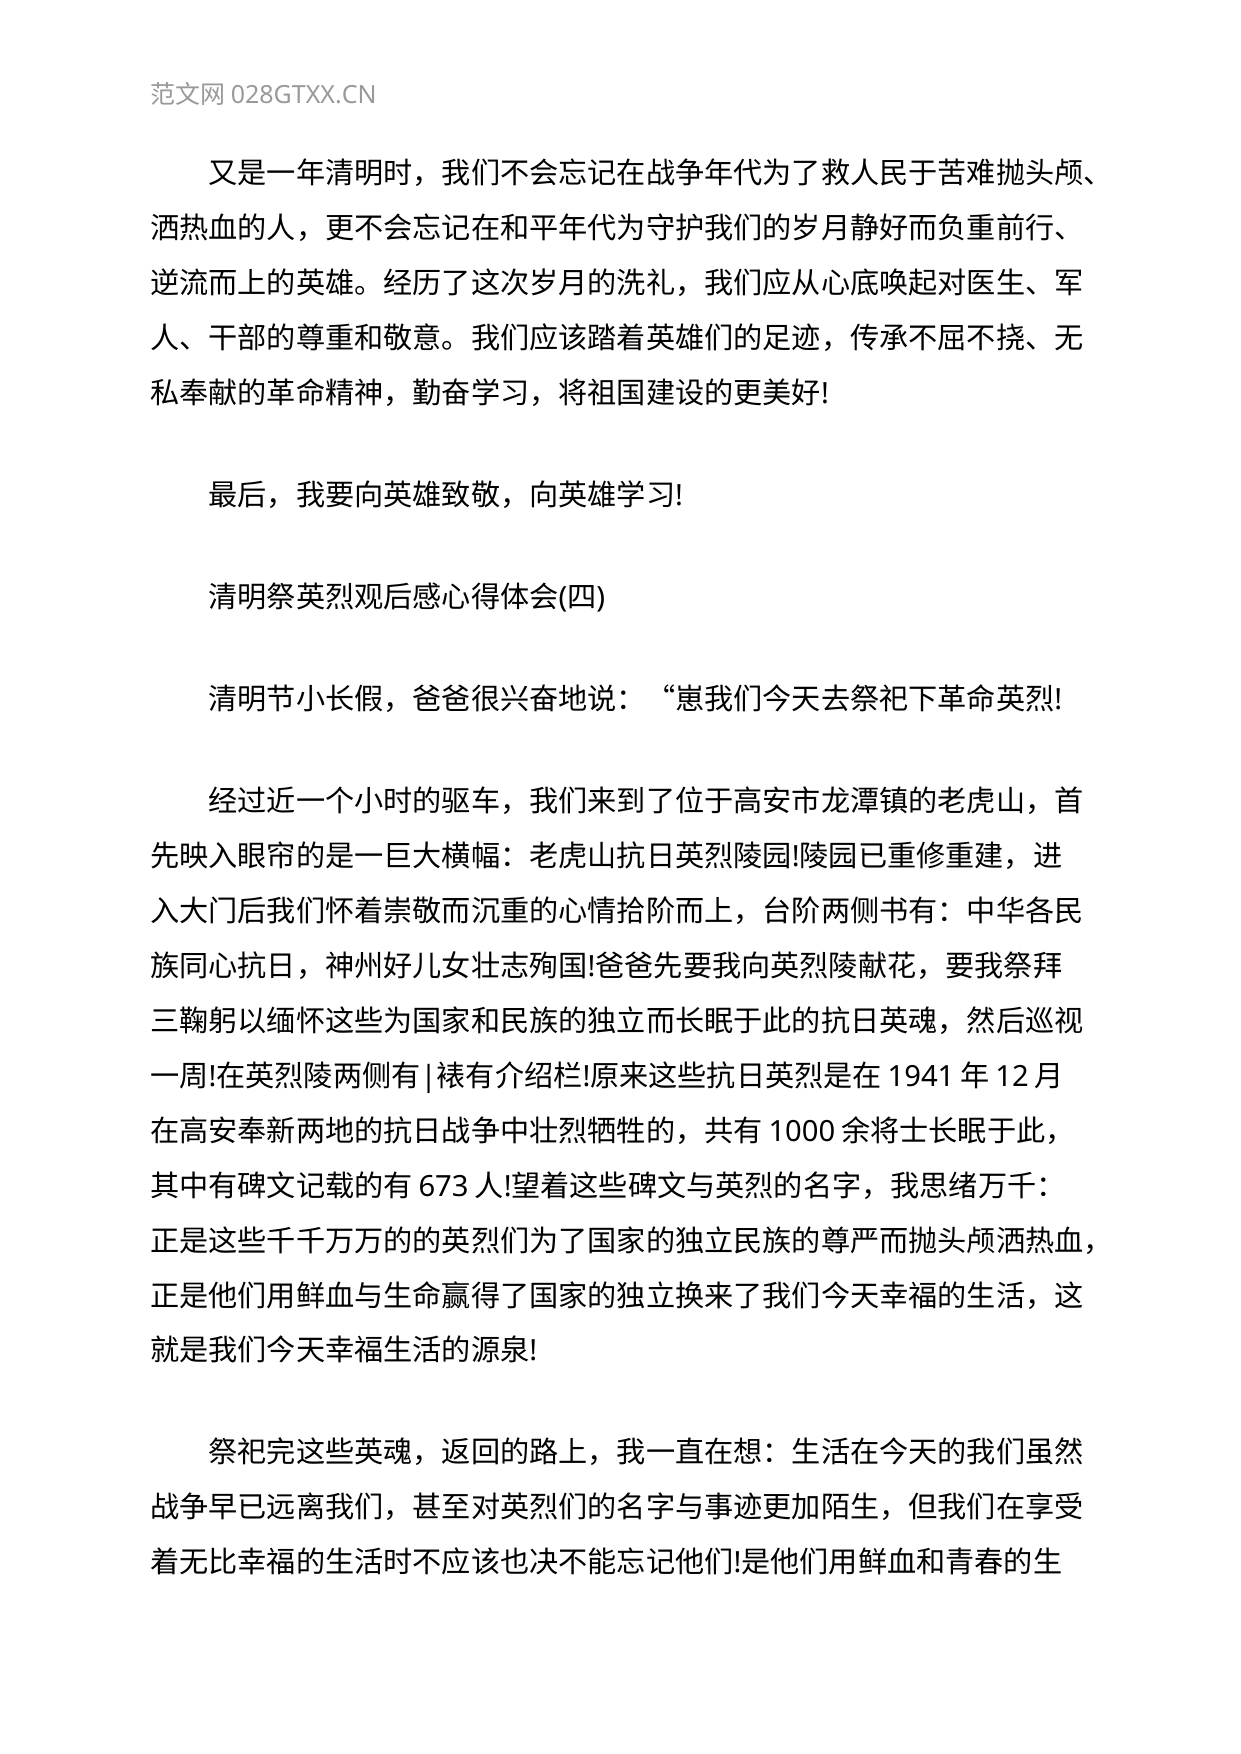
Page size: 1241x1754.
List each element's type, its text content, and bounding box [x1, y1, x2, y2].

text 清明节小长假，爸爸很兴奋地说：“崽我们今天去祭祀下革命英烈! [150, 676, 1090, 718]
text 最后，我要向英雄致敬，向英雄学习! [150, 472, 1090, 514]
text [150, 1429, 1090, 1581]
text 经过近一个小时的驱车，我们来到了位于高安市龙潭镇的老虎山，首先映入眼帘的是一巨大横幅：老虎山抗日英烈陵园!陵园已重修重建，进入大门后我们怀着崇敬而沉重的心情拾阶而上，台阶两侧书有：中华各民族同心抗日，神州好儿女壮志殉国!爸爸先要我向英烈陵献花，要我祭拜三鞠躬以缅怀这些为国家和民族的独立而长眠于此的抗日英魂，然后巡视一周!在英烈陵两侧有|裱有介绍栏!原来这些抗日英烈是在1941年12月在高安奉新两地的抗日战争中壮烈牺牲的，共有1000余将士长眠于此，其中有碑文记载的有673人!望着这些碑文与英烈的名字，我思绪万千：正是这些千千万万的的英烈们为了国家的独立民族的尊严而抛头颅洒热血，正是他们用鲜血与生命赢得了国家的独立换来了我们今天幸福的生活，这就是我们今天幸福生活的源泉! [150, 777, 1090, 1369]
text 又是一年清明时，我们不会忘记在战争年代为了救人民于苦难抛头颅、洒热血的人，更不会忘记在和平年代为守护我们的岁月静好而负重前行、逆流而上的英雄。经历了这次岁月的洗礼，我们应从心底唤起对医生、军人、干部的尊重和敬意。我们应该踏着英雄们的足迹，传承不屈不挠、无私奉献的革命精神，勤奋学习，将祖国建设的更美好! [150, 150, 1090, 412]
text 清明祭英烈观后感心得体会(四) [150, 573, 1090, 616]
